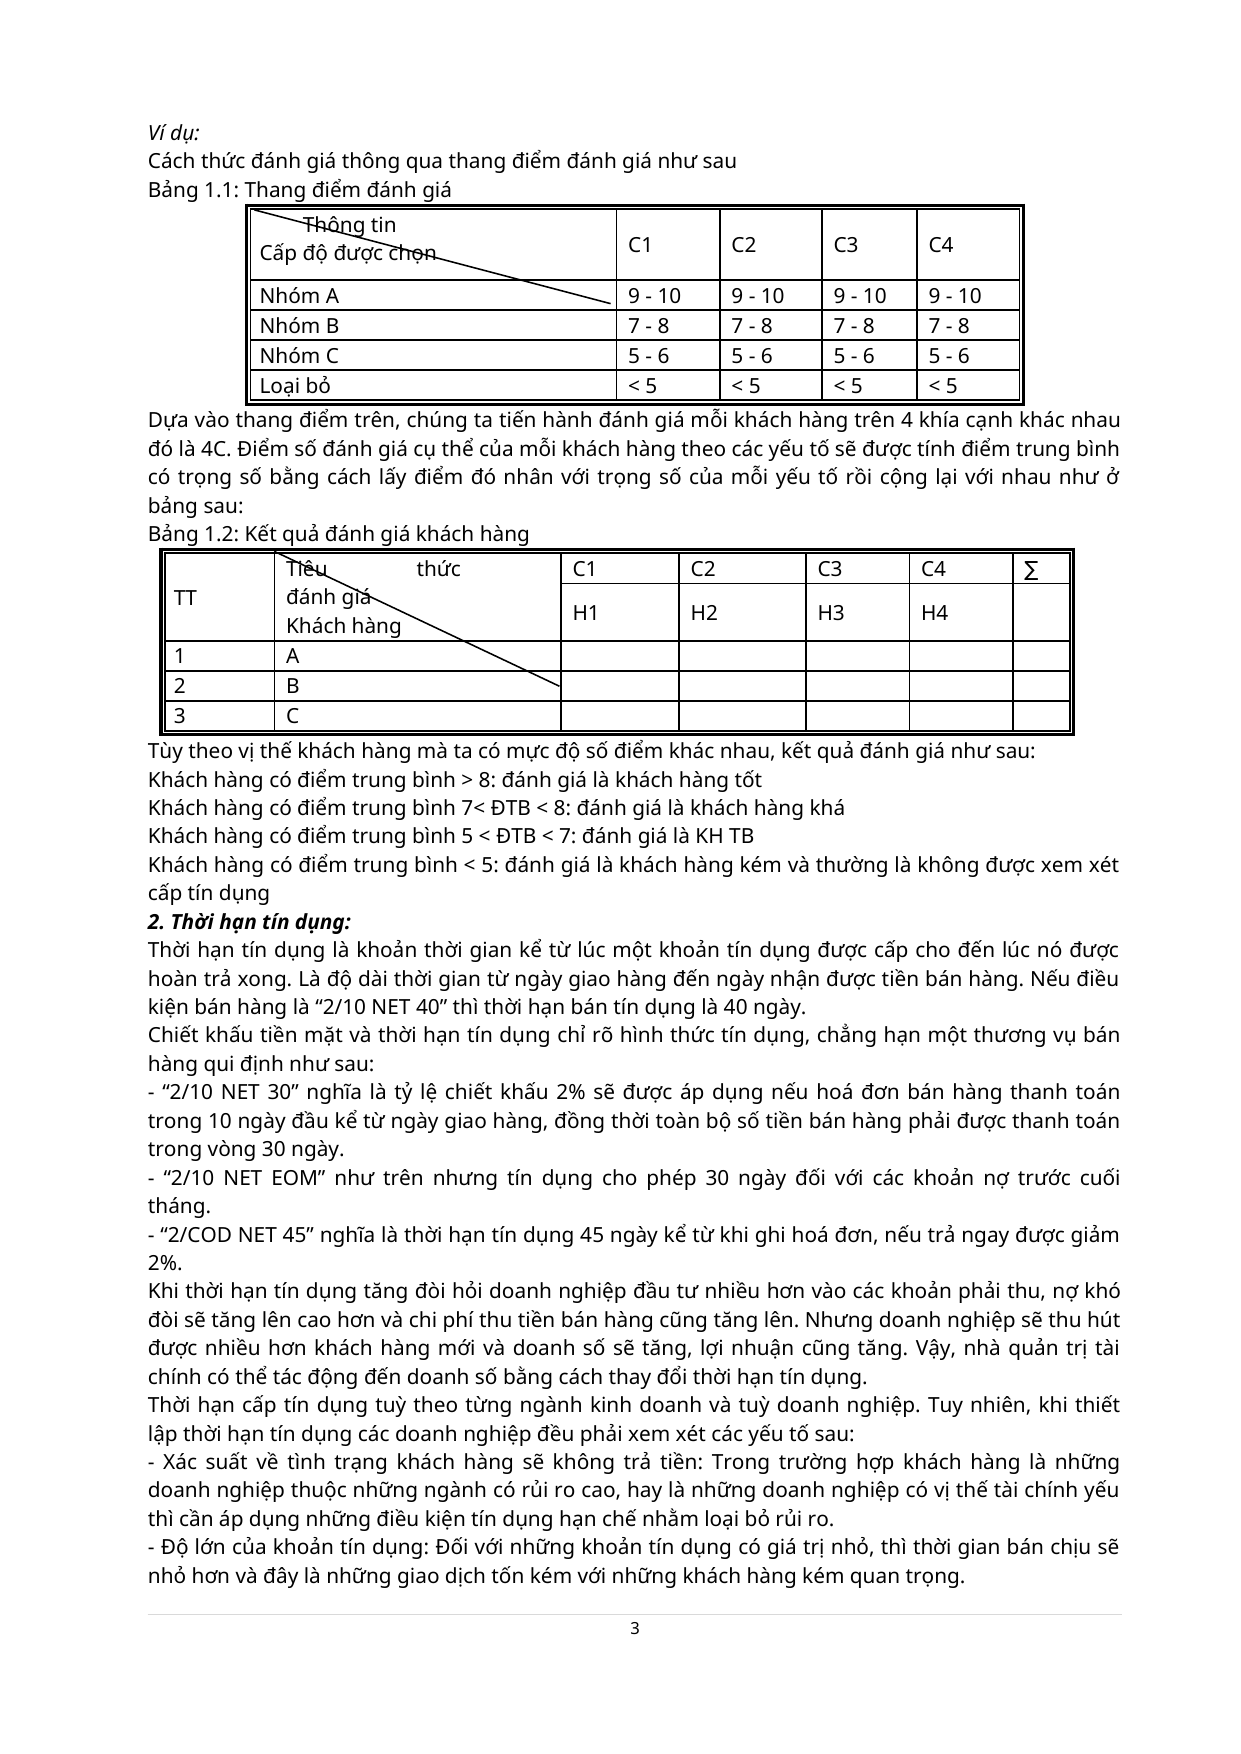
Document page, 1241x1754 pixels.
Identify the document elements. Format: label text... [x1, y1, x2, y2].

table_cell 7 - 8 [823, 311, 916, 339]
table_cell 9 - 10 [823, 281, 916, 309]
table_cell H2 [680, 584, 805, 640]
table_header ∑ [1014, 554, 1069, 582]
text - “2/COD NET 45” nghĩa là thời hạn tín dụng 45 ngày kể từ khi ghi hoá đơn, nếu trả ngay được giảm 2%. [148, 1220, 1122, 1277]
text Khách hàng có điểm trung bình 7< ĐTB < 8: đánh giá là khách hàng khá [148, 793, 1122, 822]
text Ví dụ: [148, 118, 1122, 147]
table_cell [910, 642, 1012, 670]
table_header C3 [807, 554, 909, 582]
table_cell [807, 642, 909, 670]
table_header C4 [910, 554, 1012, 582]
text Khi thời hạn tín dụng tăng đòi hỏi doanh nghiệp đầu tư nhiều hơn vào các khoản phải thu, nợ khó đòi sẽ tăng lên cao hơn và chi phí thu tiền bán hàng cũng tăng lên. Nhưng doanh nghiệp sẽ thu hút được nhiều hơn khách hàng mới và doanh số sẽ tăng, lợi nhuận cũng tăng. Vậy, nhà quản trị tài chính có thể tác động đến doanh số bằng cách thay đổi thời hạn tín dụng. [148, 1277, 1122, 1390]
text Bảng 1.2: Kết quả đánh giá khách hàng [148, 519, 1122, 548]
table_cell [807, 672, 909, 700]
table_cell 2 [166, 672, 274, 700]
text - “2/10 NET 30” nghĩa là tỷ lệ chiết khấu 2% sẽ được áp dụng nếu hoá đơn bán hàng thanh toán trong 10 ngày đầu kể từ ngày giao hàng, đồng thời toàn bộ số tiền bán hàng phải được thanh toán trong vòng 30 ngày. [148, 1077, 1122, 1163]
table_cell [910, 702, 1012, 730]
table_cell 1 [166, 642, 274, 670]
table_cell < 5 [823, 371, 916, 399]
table_cell 5 - 6 [918, 341, 1019, 369]
text Khách hàng có điểm trung bình > 8: đánh giá là khách hàng tốt [148, 765, 1122, 793]
text Cách thức đánh giá thông qua thang điểm đánh giá như sau [148, 147, 1122, 175]
table_header Tiêu thức đánh giá Khách hàng [284, 554, 560, 640]
text Khách hàng có điểm trung bình < 5: đánh giá là khách hàng kém và thường là không được xem xét cấp tín dụng [148, 850, 1122, 907]
table_cell [562, 642, 678, 670]
table_header C4 [918, 210, 1019, 279]
table_cell 7 - 8 [721, 311, 821, 339]
table_cell 5 - 6 [617, 341, 719, 369]
table_cell [562, 672, 678, 700]
table_cell Nhóm A [251, 281, 616, 309]
text - Xác suất về tình trạng khách hàng sẽ không trả tiền: Trong trường hợp khách hàng là những doanh nghiệp thuộc những ngành có rủi ro cao, hay là những doanh nghiệp có vị thế tài chính yếu thì cần áp dụng những điều kiện tín dụng hạn chế nhằm loại bỏ rủi ro. [148, 1447, 1122, 1532]
table_cell [1014, 584, 1069, 640]
table_header C2 [680, 554, 805, 582]
table_cell A [275, 642, 521, 670]
table_cell < 5 [617, 371, 719, 399]
table_cell 5 - 6 [721, 341, 821, 369]
table_cell [1014, 672, 1069, 700]
text 2. Thời hạn tín dụng: [148, 907, 1122, 935]
text Khách hàng có điểm trung bình 5 < ĐTB < 7: đánh giá là KH TB [148, 822, 1122, 850]
table_cell 9 - 10 [721, 281, 821, 309]
table_cell Nhóm C [251, 341, 616, 369]
table_cell 7 - 8 [617, 311, 719, 339]
table_cell C [275, 702, 560, 730]
text Thời hạn tín dụng là khoản thời gian kể từ lúc một khoản tín dụng được cấp cho đến lúc nó được hoàn trả xong. Là độ dài thời gian từ ngày giao hàng đến ngày nhận được tiền bán hàng. Nếu điều kiện bán hàng là “2/10 NET 40” thì thời hạn bán tín dụng là 40 ngày. [148, 935, 1122, 1021]
table_header C1 [562, 554, 678, 582]
table_header Thông tin Cấp độ được chọn [262, 210, 616, 279]
table_cell Loại bỏ [251, 371, 616, 399]
table_header C3 [823, 210, 916, 279]
table_cell H1 [562, 584, 678, 640]
table_cell < 5 [721, 371, 821, 399]
text Tùy theo vị thế khách hàng mà ta có mực độ số điểm khác nhau, kết quả đánh giá như sau: [148, 736, 1122, 765]
table_cell 9 - 10 [617, 281, 719, 309]
table_header TT [166, 554, 274, 640]
table_cell 3 [166, 702, 274, 730]
text Dựa vào thang điểm trên, chúng ta tiến hành đánh giá mỗi khách hàng trên 4 khía cạnh khác nhau đó là 4C. Điểm số đánh giá cụ thể của mỗi khách hàng theo các yếu tố sẽ được tính điểm trung bình có trọng số bằng cách lấy điểm đó nhân với trọng số của mỗi yếu tố rồi cộng lại với nhau như ở bảng sau: [148, 406, 1122, 519]
table_cell H3 [807, 584, 909, 640]
table_cell 9 - 10 [918, 281, 1019, 309]
table_cell [1014, 642, 1069, 670]
table_cell H4 [910, 584, 1012, 640]
table_cell < 5 [918, 371, 1019, 399]
table_cell [1014, 702, 1069, 730]
text - Độ lớn của khoản tín dụng: Đối với những khoản tín dụng có giá trị nhỏ, thì thời gian bán chịu sẽ nhỏ hơn và đây là những giao dịch tốn kém với những khách hàng kém quan trọng. [148, 1532, 1122, 1589]
table_cell [562, 702, 678, 730]
table_cell A [470, 642, 560, 670]
table_header C1 [617, 210, 719, 279]
table_cell 5 - 6 [823, 341, 916, 369]
table_header Tiêu thức đánh giá Khách hàng [275, 554, 457, 640]
table_header C2 [721, 210, 821, 279]
table_cell [910, 672, 1012, 700]
table_header Thông tin Cấp độ được chọn [251, 210, 510, 279]
text Thời hạn cấp tín dụng tuỳ theo từng ngành kinh doanh và tuỳ doanh nghiệp. Tuy nhiên, khi thiết lập thời hạn tín dụng các doanh nghiệp đều phải xem xét các yếu tố sau: [148, 1390, 1122, 1447]
table_cell B [275, 672, 560, 700]
table_cell [680, 702, 805, 730]
table_cell [680, 672, 805, 700]
table_cell [807, 702, 909, 730]
text Chiết khấu tiền mặt và thời hạn tín dụng chỉ rõ hình thức tín dụng, chẳng hạn một thương vụ bán hàng qui định như sau: [148, 1021, 1122, 1077]
text Bảng 1.1: Thang điểm đánh giá [148, 175, 1122, 203]
table_cell 7 - 8 [918, 311, 1019, 339]
table_cell [680, 642, 805, 670]
table_cell Nhóm B [251, 311, 616, 339]
text - “2/10 NET EOM” như trên nhưng tín dụng cho phép 30 ngày đối với các khoản nợ trước cuối tháng. [148, 1163, 1122, 1220]
